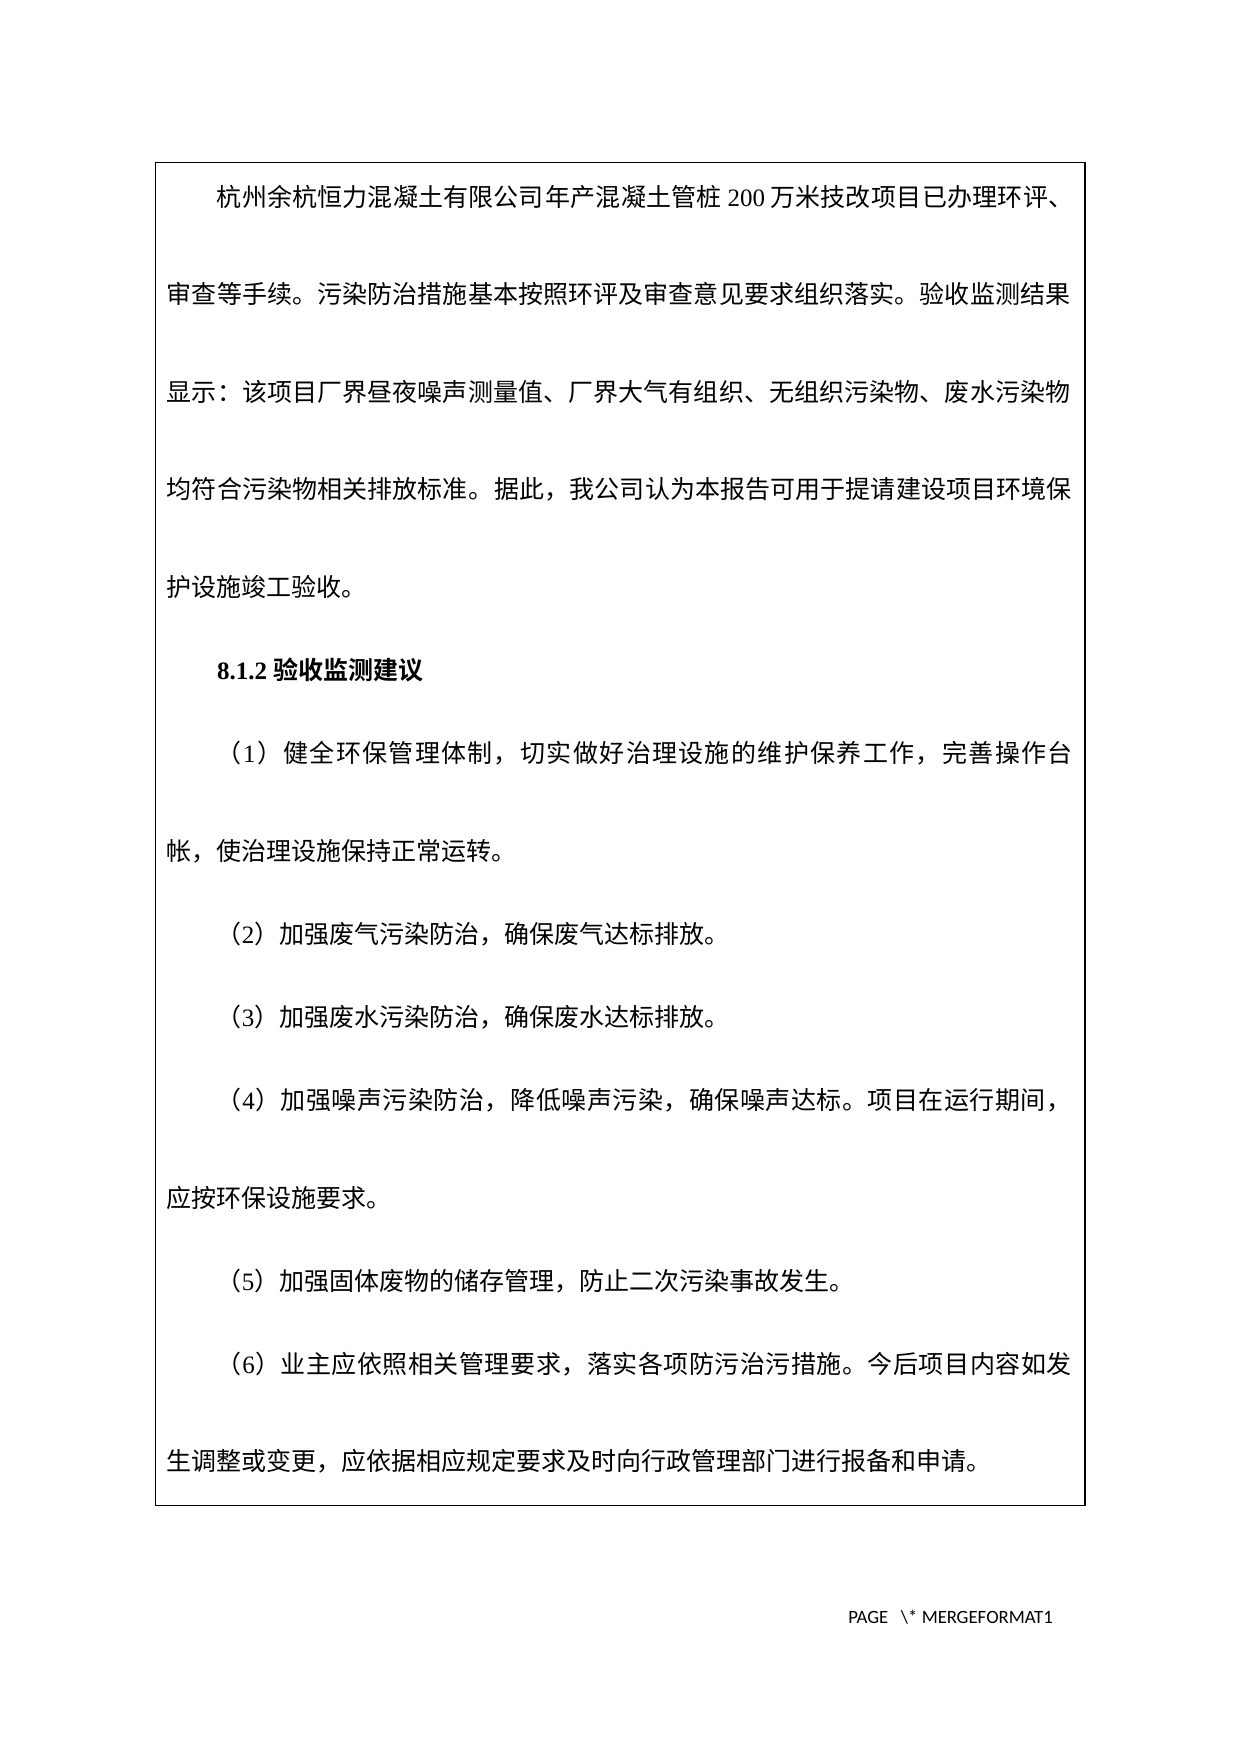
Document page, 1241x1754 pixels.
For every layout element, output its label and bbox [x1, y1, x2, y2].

table_header [156, 163, 1084, 1505]
